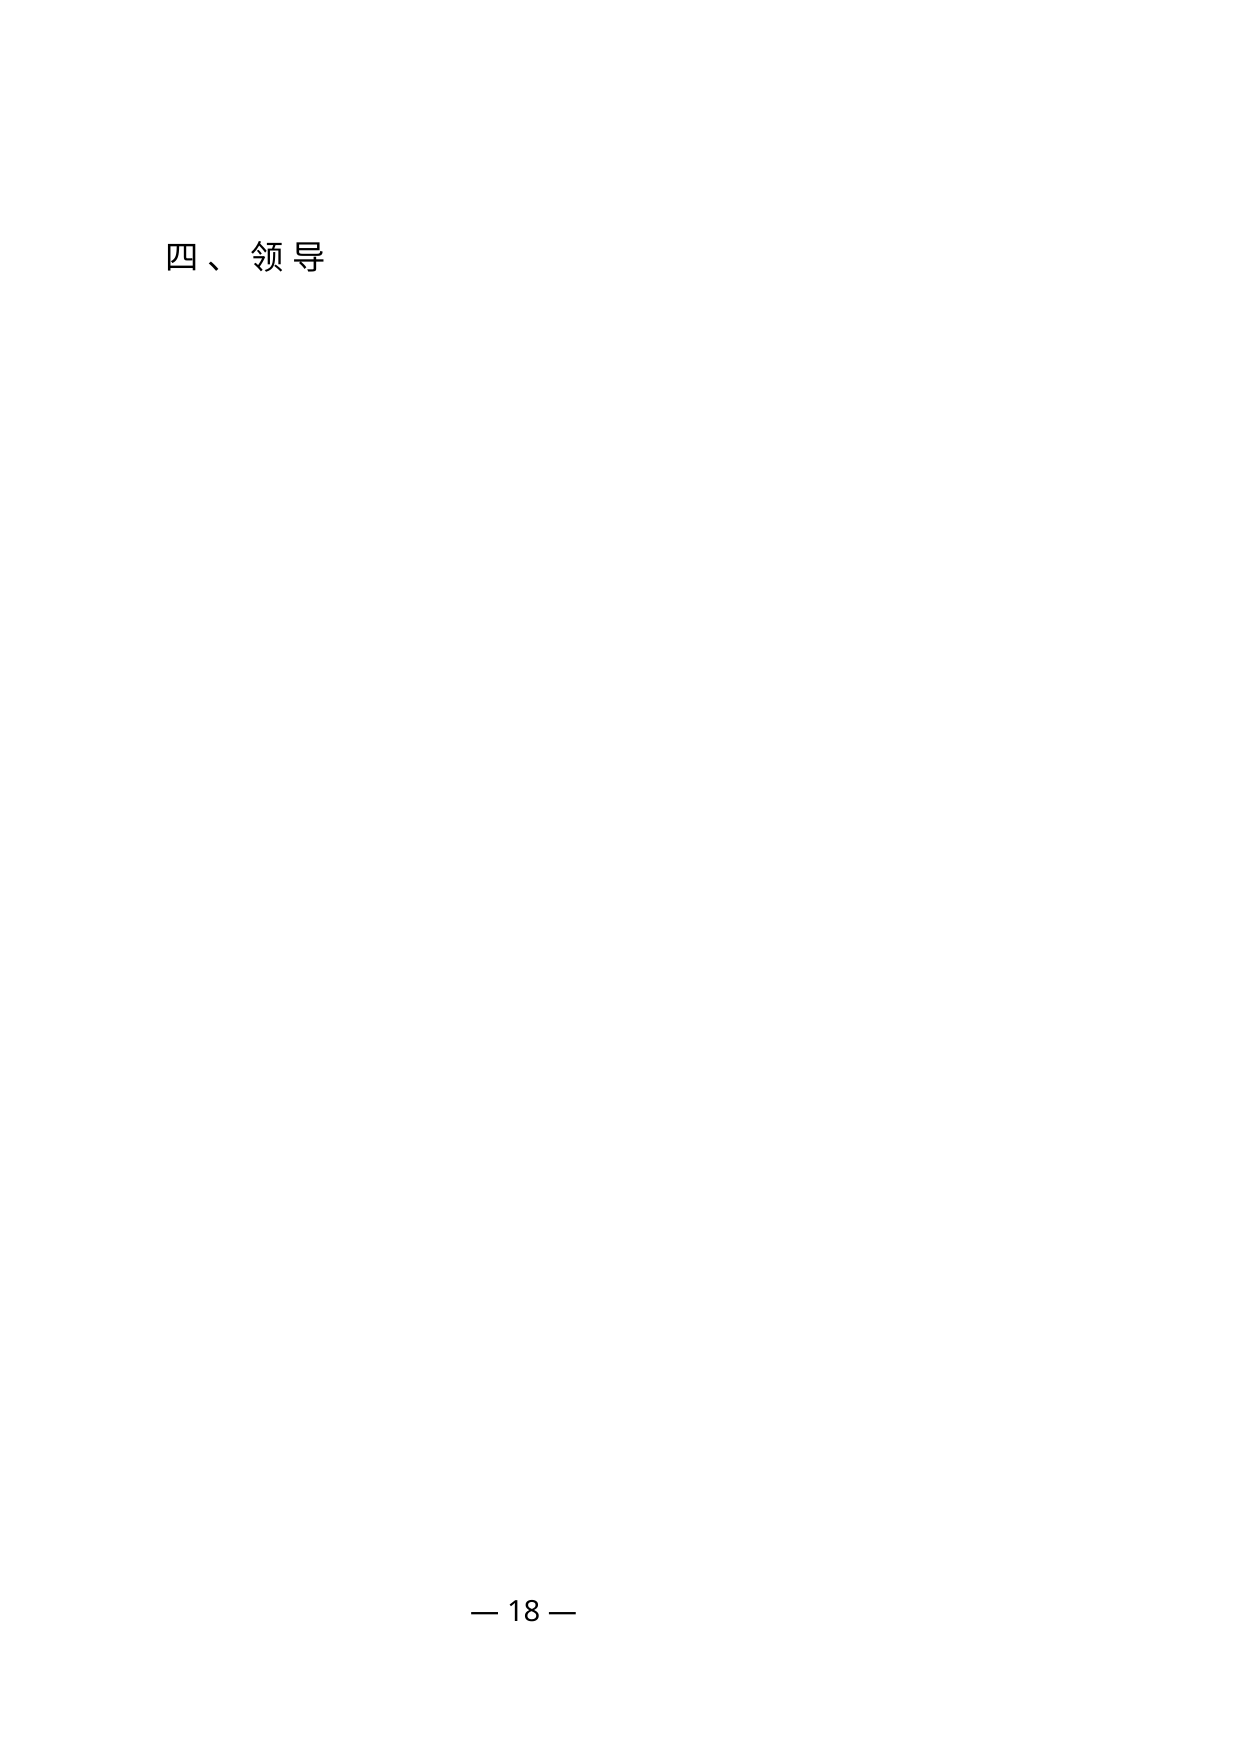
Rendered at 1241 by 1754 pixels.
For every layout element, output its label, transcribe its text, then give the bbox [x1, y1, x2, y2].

text 四、领导 [165, 225, 1075, 285]
